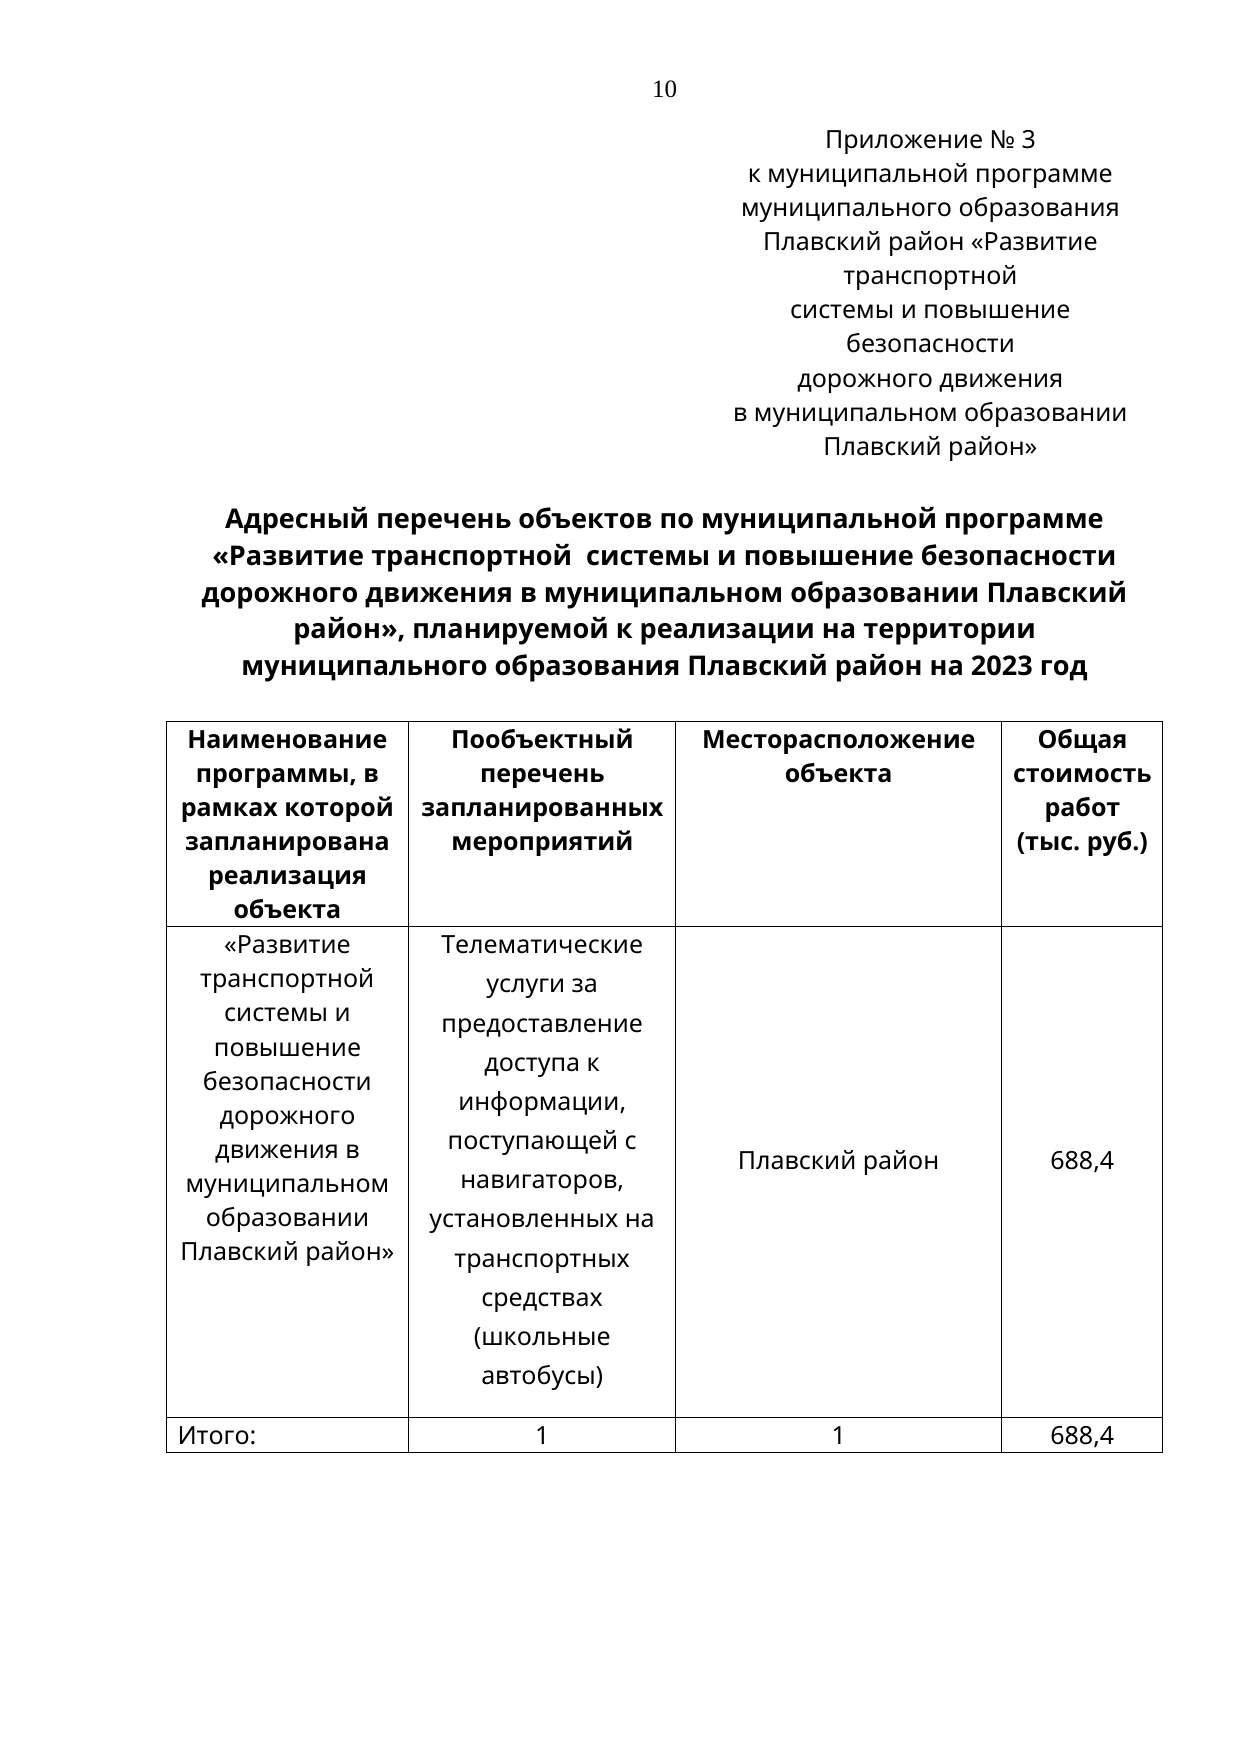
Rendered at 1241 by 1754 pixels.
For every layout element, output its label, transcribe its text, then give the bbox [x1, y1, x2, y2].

text Плавский район «Развитие транспортной [709, 224, 1152, 292]
table_header Пообъектный перечень запланированных мероприятий [409, 722, 675, 926]
table_cell 688,4 [1002, 927, 1162, 1417]
table_cell 688,4 [1002, 1418, 1162, 1452]
table_header Месторасположение объекта [676, 722, 1001, 926]
table_cell «Развитие транспортной системы и повышение безопасности дорожного движения в муниципальном образовании Плавский район» [167, 927, 408, 1417]
table_header Общая стоимость работ (тыс. руб.) [1002, 722, 1162, 926]
table_cell 1 [676, 1418, 1001, 1452]
text системы и повышение безопасности [709, 292, 1152, 360]
text Приложение № 3 [709, 122, 1152, 156]
text Плавский район» [709, 428, 1152, 462]
text муниципального образования [709, 190, 1152, 224]
text дорожного движения [709, 360, 1152, 394]
table_cell 1 [409, 1418, 675, 1452]
table_header Наименование программы, в рамках которой запланирована реализация объекта [167, 722, 408, 926]
table_cell Плавский район [676, 927, 1001, 1417]
text Адресный перечень объектов по муниципальной программе «Развитие транспортной системы и повышение безопасности дорожного движения в муниципальном образовании Плавский район», планируемой к реализации на территории муниципального образования Плавский район на 2023 год [177, 499, 1152, 684]
text к муниципальной программе [709, 156, 1152, 190]
table_cell Итого: [167, 1418, 408, 1452]
table_cell Телематические услуги за предоставление доступа к информации, поступающей с навигаторов, установленных на транспортных средствах (школьные автобусы) [409, 927, 675, 1417]
text в муниципальном образовании [709, 394, 1152, 428]
